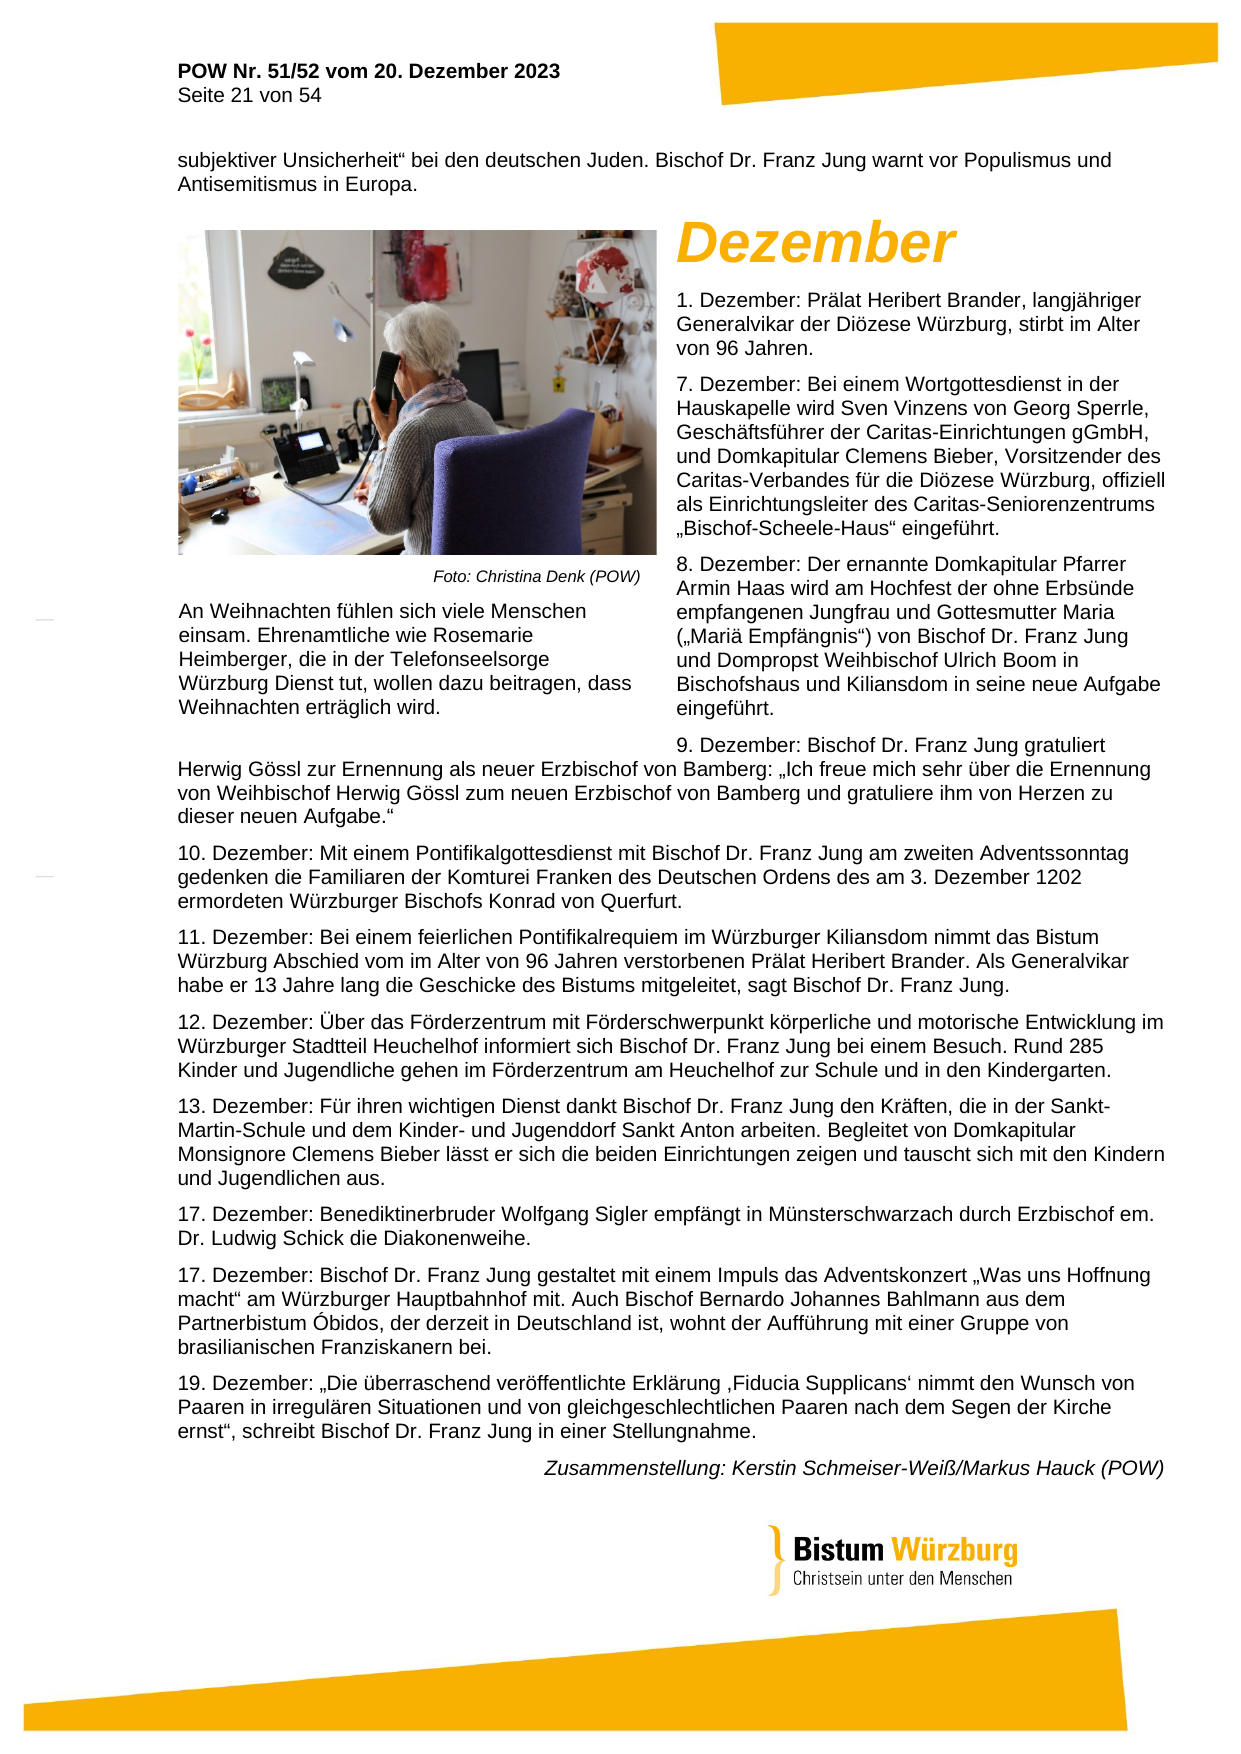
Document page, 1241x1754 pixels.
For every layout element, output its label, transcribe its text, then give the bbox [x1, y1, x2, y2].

text 19. Dezember: „Die überraschend veröffentlichte Erklärung ,Fiducia Supplicans‘ nimmt den Wunsch von Paaren in irregulären Situationen und von gleichgeschlechtlichen Paaren nach dem Segen der Kirche ernst“, schreibt Bischof Dr. Franz Jung in einer Stellungnahme. [177, 1371, 1167, 1443]
text 1. Dezember: Prälat Heribert Brander, langjähriger Generalvikar der Diözese Würzburg, stirbt im Alter von 96 Jahren. [657, 288, 1167, 359]
text 9. Dezember: Bischof Dr. Franz Jung gratuliert Herwig Gössl zur Ernennung als neuer Erzbischof von Bamberg: „Ich freue mich sehr über die Ernennung von Weihbischof Herwig Gössl zum neuen Erzbischof von Bamberg und gratuliere ihm von Herzen zu dieser neuen Aufgabe.“ [177, 732, 1167, 828]
picture [0, 0, 1241, 1754]
text 7. Dezember: Bei einem Wortgottesdienst in der Hauskapelle wird Sven Vinzens von Georg Sperrle, Geschäftsführer der Caritas-Einrichtungen gGmbH, und Domkapitular Clemens Bieber, Vorsitzender des Caritas-Verbandes für die Diözese Würzburg, offiziell als Einrichtungsleiter des Caritas-Seniorenzentrums „Bischof-Scheele-Haus“ eingeführt. [657, 372, 1167, 540]
text Zusammenstellung: Kerstin Schmeiser-Weiß/Markus Hauck (POW) [177, 1455, 1167, 1479]
text 17. Dezember: Bischof Dr. Franz Jung gestaltet mit einem Impuls das Adventskonzert „Was uns Hoffnung macht“ am Würzburger Hauptbahnhof mit. Auch Bischof Bernardo Johannes Bahlmann aus dem Partnerbistum Óbidos, der derzeit in Deutschland ist, wohnt der Aufführung mit einer Gruppe von brasilianischen Franziskanern bei. [177, 1263, 1167, 1358]
text 13. Dezember: Für ihren wichtigen Dienst dankt Bischof Dr. Franz Jung den Kräften, die in der Sankt-Martin-Schule und dem Kinder- und Jugenddorf Sankt Anton arbeiten. Begleitet von Domkapitular Monsignore Clemens Bieber lässt er sich die beiden Einrichtungen zeigen und tauscht sich mit den Kindern und Jugendlichen aus. [177, 1094, 1167, 1190]
text 12. Dezember: Über das Förderzentrum mit Förderschwerpunkt körperliche und motorische Entwicklung im Würzburger Stadtteil Heuchelhof informiert sich Bischof Dr. Franz Jung bei einem Besuch. Rund 285 Kinder und Jugendliche gehen im Förderzentrum am Heuchelhof zur Schule und in den Kindergarten. [177, 1009, 1167, 1081]
text 10. Dezember: Mit einem Pontifikalgottesdienst mit Bischof Dr. Franz Jung am zweiten Adventssonntag gedenken die Familiaren der Komturei Franken des Deutschen Ordens des am 3. Dezember 1202 ermordeten Würzburger Bischofs Konrad von Querfurt. [177, 841, 1167, 913]
text 8. Dezember: Der ernannte Domkapitular Pfarrer Armin Haas wird am Hochfest der ohne Erbsünde empfangenen Jungfrau und Gottesmutter Maria („Mariä Empfängnis“) von Bischof Dr. Franz Jung und Dompropst Weihbischof Ulrich Boom in Bischofshaus und Kiliansdom in seine neue Aufgabe eingeführt. [657, 552, 1167, 720]
text 11. Dezember: Bei einem feierlichen Pontifikalrequiem im Würzburger Kiliansdom nimmt das Bistum Würzburg Abschied vom im Alter von 96 Jahren verstorbenen Prälat Heribert Brander. Als Generalvikar habe er 13 Jahre lang die Geschicke des Bistums mitgeleitet, sagt Bischof Dr. Franz Jung. [177, 925, 1167, 997]
text 17. Dezember: Benediktinerbruder Wolfgang Sigler empfängt in Münsterschwarzach durch Erzbischof em. Dr. Ludwig Schick die Diakonenweihe. [177, 1202, 1167, 1250]
text Dezember [177, 208, 1167, 275]
